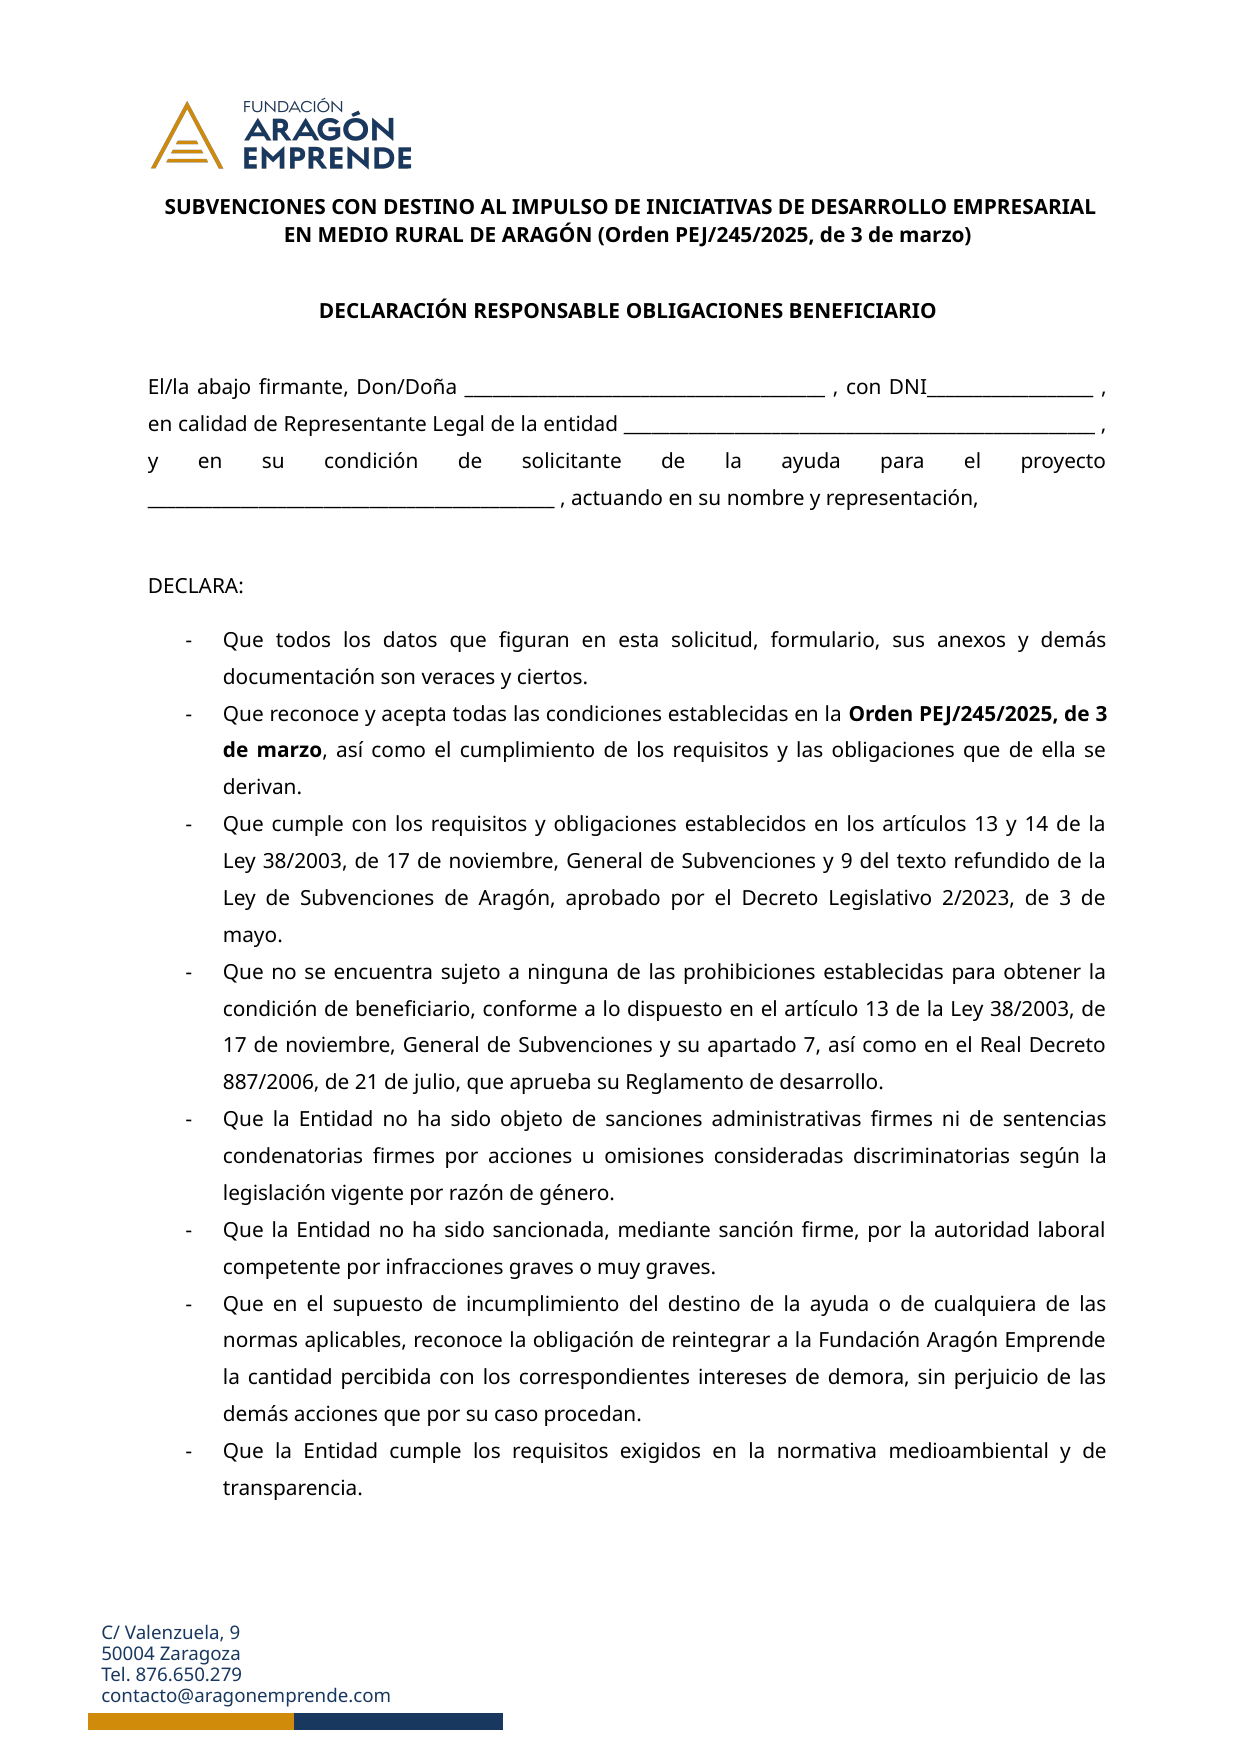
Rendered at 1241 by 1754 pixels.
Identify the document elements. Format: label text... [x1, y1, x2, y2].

list Que cumple con los requisitos y obligaciones establecidos en los artículos 13 y 14 de la Ley 38/2003, de 17 de noviembre, General de Subvenciones y 9 del texto refundido de la Ley de Subvenciones de Aragón, aprobado por el Decreto Legislativo 2/2023, de 3 de mayo. [185, 809, 1107, 948]
list Que la Entidad no ha sido objeto de sanciones administrativas firmes ni de sentencias condenatorias firmes por acciones u omisiones consideradas discriminatorias según la legislación vigente por razón de género. [185, 1104, 1107, 1207]
list Que no se encuentra sujeto a ninguna de las prohibiciones establecidas para obtener la condición de beneficiario, conforme a lo dispuesto en el artículo 13 de la Ley 38/2003, de 17 de noviembre, General de Subvenciones y su apartado 7, así como en el Real Decreto 887/2006, de 21 de julio, que aprueba su Reglamento de desarrollo. [185, 957, 1107, 1096]
picture [147, 93, 414, 172]
list Que en el supuesto de incumplimiento del destino de la ayuda o de cualquiera de las normas aplicables, reconoce la obligación de reintegrar a la Fundación Aragón Emprende la cantidad percibida con los correspondientes intereses de demora, sin perjuicio de las demás acciones que por su caso procedan. [185, 1289, 1107, 1428]
text DECLARA: [148, 571, 1107, 600]
list Que la Entidad no ha sido sancionada, mediante sanción firme, por la autoridad laboral competente por infracciones graves o muy graves. [185, 1215, 1107, 1280]
text DECLARACIÓN RESPONSABLE OBLIGACIONES BENEFICIARIO [148, 296, 1107, 325]
list Que la Entidad cumple los requisitos exigidos en la normativa medioambiental y de transparencia. [185, 1436, 1107, 1502]
list Que todos los datos que figuran en esta solicitud, formulario, sus anexos y demás documentación son veraces y ciertos. [185, 625, 1107, 690]
text El/la abajo firmante, Don/Doña _______________________________________ , con DNI__________________ , en calidad de Representante Legal de la entidad ___________________________________________________ , y en su condición de solicitante de la ayuda para el proyecto ____________________________________________ , actuando en su nombre y representación, [148, 372, 1107, 511]
list Que reconoce y acepta todas las condiciones establecidas en la Orden PEJ/245/2025, de 3 de marzo, así como el cumplimiento de los requisitos y las obligaciones que de ella se derivan. [185, 699, 1107, 801]
text SUBVENCIONES CON DESTINO AL IMPULSO DE INICIATIVAS DE DESARROLLO EMPRESARIAL EN MEDIO RURAL DE ARAGÓN (Orden PEJ/245/2025, de 3 de marzo) [148, 192, 1107, 249]
